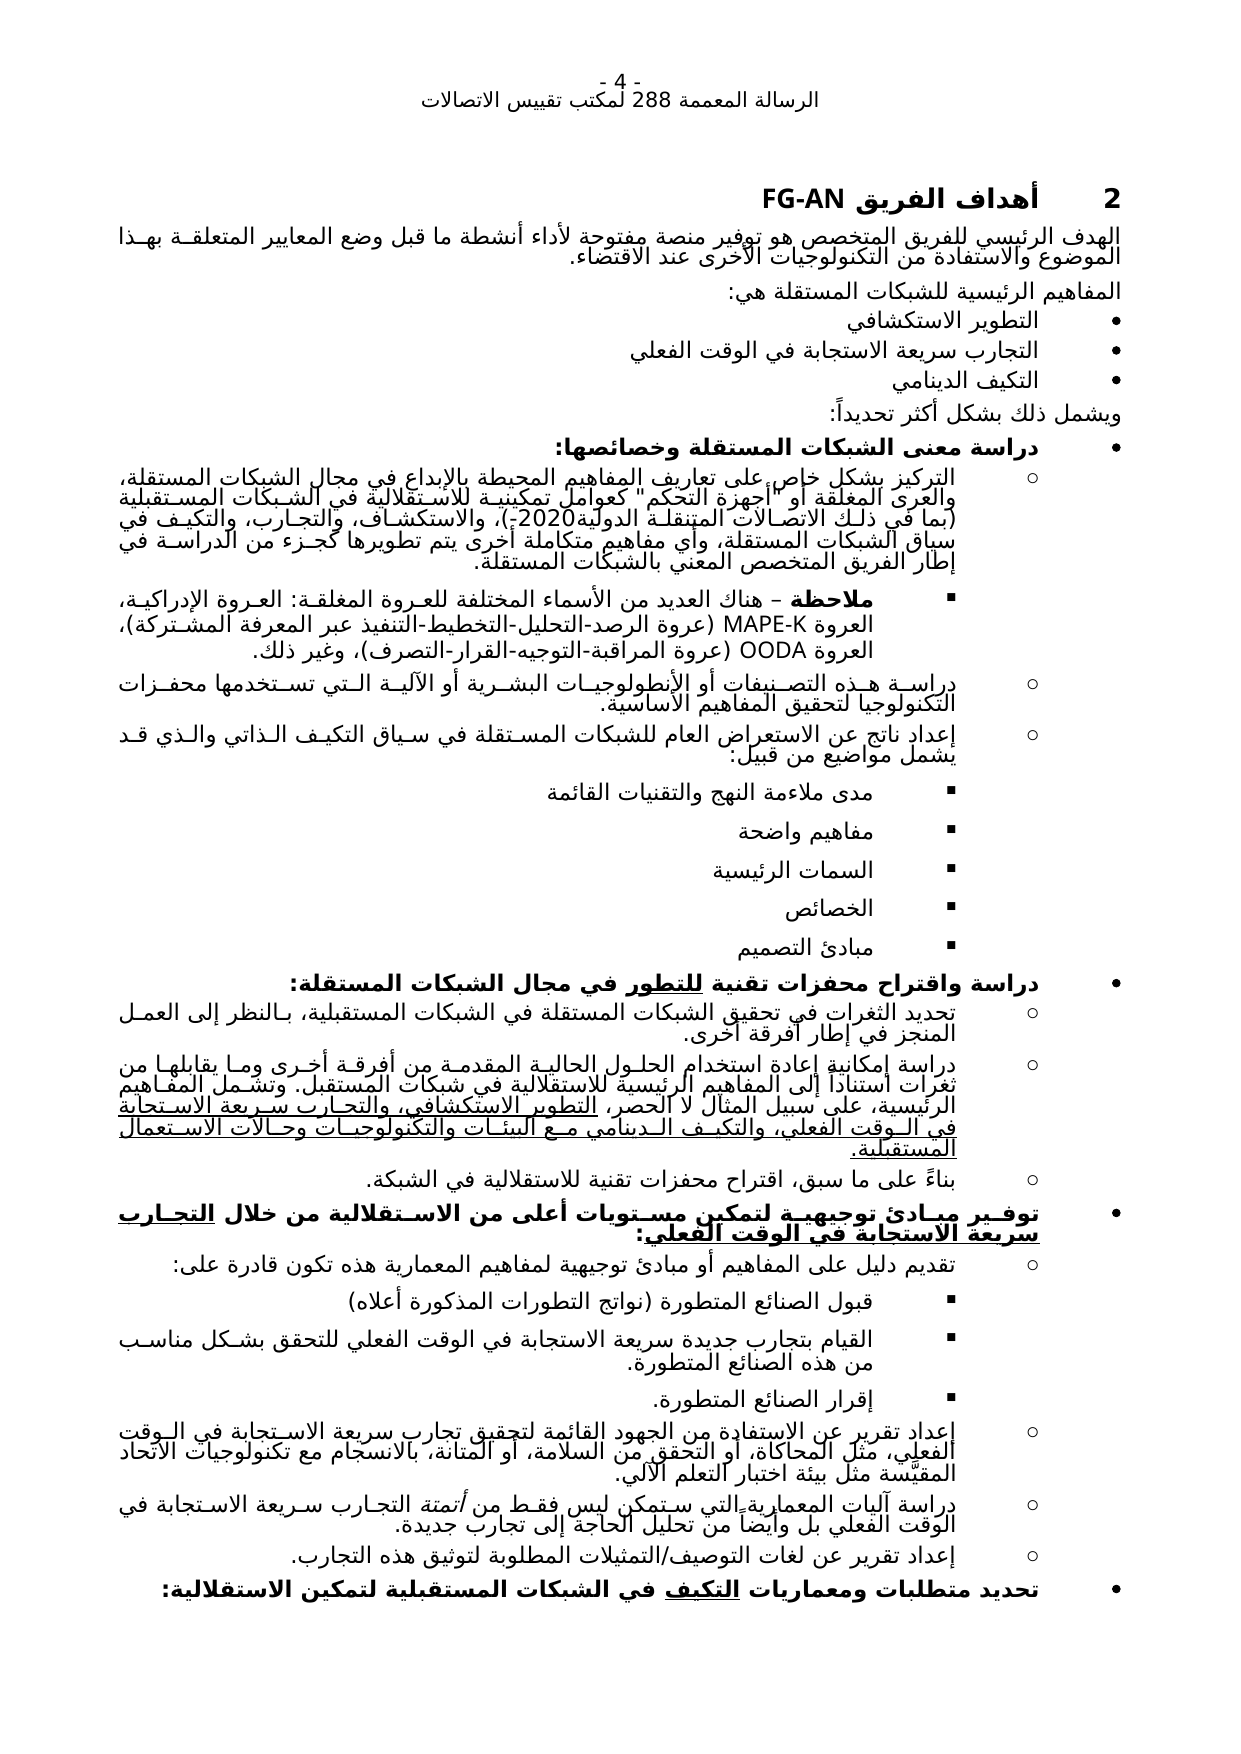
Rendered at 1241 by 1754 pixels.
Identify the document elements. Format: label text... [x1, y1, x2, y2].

text توفير مبادئ توجيهية لتمكين مستويات أعلى من الاستقلالية من خلال التجارب سريعة الاستجابة في الوقت الفعلي: [118, 1204, 768, 1247]
text ○ دراسة هذه التصنيفات أو الأنطولوجيات البشرية أو الآلية التي تستخدمها محفزات التكنولوجيا لتحقيق المفاهيم الأساسية. [118, 674, 1039, 717]
subtitle 2 أهداف الفريق FG-AN [118, 185, 1122, 215]
text ويشمل ذلك بشكل أكثر تحديداً: [118, 405, 927, 426]
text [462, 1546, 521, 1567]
text تحديد متطلبات ومعماريات التكيف في الشبكات المستقبلية لتمكين الاستقلالية: [316, 1580, 1122, 1601]
text ○ تحديد الثغرات في تحقيق الشبكات المستقلة في الشبكات المستقبلية، بالنظر إلى العمل المنجز في إطار أفرقة أخرى. [118, 1004, 1039, 1047]
text ○ التركيز بشكل خاص على تعاريف المفاهيم المحيطة بالإبداع في مجال الشبكات المستقلة، والعرى المغلقة أو "أجهزة التحكم" كعوامل تمكينية للاستقلالية في الشبكات المستقبلية (بما في ذلك الاتصالات المتنقلة الدولية2020-)، والاستكشاف، والتجارب، والتكيف في سياق الشبكات المستقلة، وأي مفاهيم متكاملة أخرى يتم تطويرها كجزء من الدراسة في إطار الفريق المتخصص المعني بالشبكات المستقلة. [118, 468, 1039, 575]
text ○ إعداد تقرير عن الاستفادة من الجهود القائمة لتحقيق تجارب سريعة الاستجابة في الوقت الفعلي، مثل المحاكاة، أو التحقق من السلامة، أو المتانة، بالانسجام مع تكنولوجيات الاتحاد المقيَّسة مثل بيئة اختبار التعلم الآلي. [118, 1422, 1039, 1487]
text الهدف الرئيسي للفريق المتخصص هو توفير منصة مفتوحة لأداء أنشطة ما قبل وضع المعايير المتعلقة بهذا الموضوع والاستفادة من التكنولوجيات الأخرى عند الاقتضاء. [118, 227, 1122, 270]
text التجارب سريعة الاستجابة في الوقت الفعلي [738, 341, 1122, 363]
text ○ دراسة آليات المعمارية التي ستمكن ليس فقط من أتمتة التجارب سريعة الاستجابة في الوقت الفعلي بل وأيضاً من تحليل الحاجة إلى تجارب جديدة. [118, 1495, 1039, 1538]
text التطوير الاستكشافي [118, 312, 1003, 333]
text التكيف الدينامي [118, 371, 1122, 392]
text ▪ السمات الرئيسية [118, 854, 957, 884]
text دراسة واقتراح محفزات تقنية للتطور في مجال الشبكات المستقلة: [118, 974, 526, 995]
text ▪ ملاحظة – هناك العديد من الأسماء المختلفة للعروة المغلقة: العروة الإدراكية، العروة MAPE-K (عروة الرصد-التحليل-التخطيط-التنفيذ عبر المعرفة المشتركة)، العروة OODA (عروة المراقبة-التوجيه-القرار-التصرف)، وغير ذلك. [118, 583, 957, 666]
text تحديد متطلبات ومعماريات التكيف في الشبكات المستقبلية لتمكين الاستقلالية: [118, 1580, 341, 1601]
text ▪ القيام بتجارب جديدة سريعة الاستجابة في الوقت الفعلي للتحقق بشكل مناسب من هذه الصنائع المتطورة. [118, 1323, 957, 1375]
text توفير مبادئ توجيهية لتمكين مستويات أعلى من الاستقلالية من خلال التجارب سريعة الاستجابة في الوقت الفعلي: [661, 1204, 1122, 1247]
text ويشمل ذلك بشكل أكثر تحديداً: [906, 405, 1122, 426]
text ○ إعداد ناتج عن الاستعراض العام للشبكات المستقلة في سياق التكيف الذاتي والذي قد يشمل مواضيع من قبيل: [118, 725, 1039, 768]
text ○ دراسة إمكانية إعادة استخدام الحلول الحالية المقدمة من أفرقة أخرى وما يقابلها من ثغرات استناداً إلى المفاهيم الرئيسية للاستقلالية في شبكات المستقبل. وتشمل المفاهيم الرئيسية، على سبيل المثال لا الحصر، التطوير الاستكشافي، والتجارب سريعة الاستجابة في الوقت الفعلي، والتكيف الدينامي مع البيئات والتكنولوجيات وحالات الاستعمال المستقبلية. [118, 1055, 1039, 1162]
text ○ إعداد تقرير عن لغات التوصيف/التمثيلات المطلوبة لتوثيق هذه التجارب. [513, 1546, 740, 1567]
text ▪ الخصائص [118, 892, 957, 923]
text ○ إعداد تقرير عن لغات التوصيف/التمثيلات المطلوبة لتوثيق هذه التجارب. [725, 1546, 1039, 1567]
text ▪ إقرار الصنائع المتطورة. [118, 1384, 957, 1414]
text ▪ مدى ملاءمة النهج والتقنيات القائمة [118, 776, 957, 807]
text دراسة واقتراح محفزات تقنية للتطور في مجال الشبكات المستقلة: [649, 974, 1122, 995]
text دراسة معنى الشبكات المستقلة وخصائصها: [569, 438, 1122, 460]
text ○ تقديم دليل على المفاهيم أو مبادئ توجيهية لمفاهيم المعمارية هذه تكون قادرة على: [309, 1255, 1039, 1276]
text ○ إعداد تقرير عن لغات التوصيف/التمثيلات المطلوبة لتوثيق هذه التجارب. [118, 1546, 476, 1567]
text التجارب سريعة الاستجابة في الوقت الفعلي [118, 341, 747, 363]
text التطوير الاستكشافي [994, 312, 1122, 333]
text المفاهيم الرئيسية للشبكات المستقلة هي: [118, 282, 1024, 303]
text ▪ مبادئ التصميم [118, 931, 957, 962]
text دراسة معنى الشبكات المستقلة وخصائصها: [118, 438, 576, 460]
text ○ بناءً على ما سبق، اقتراح محفزات تقنية للاستقلالية في الشبكة. [118, 1170, 1039, 1192]
text ▪ مفاهيم واضحة [118, 815, 957, 845]
text ▪ قبول الصنائع المتطورة (نواتج التطورات المذكورة أعلاه) [118, 1285, 957, 1315]
